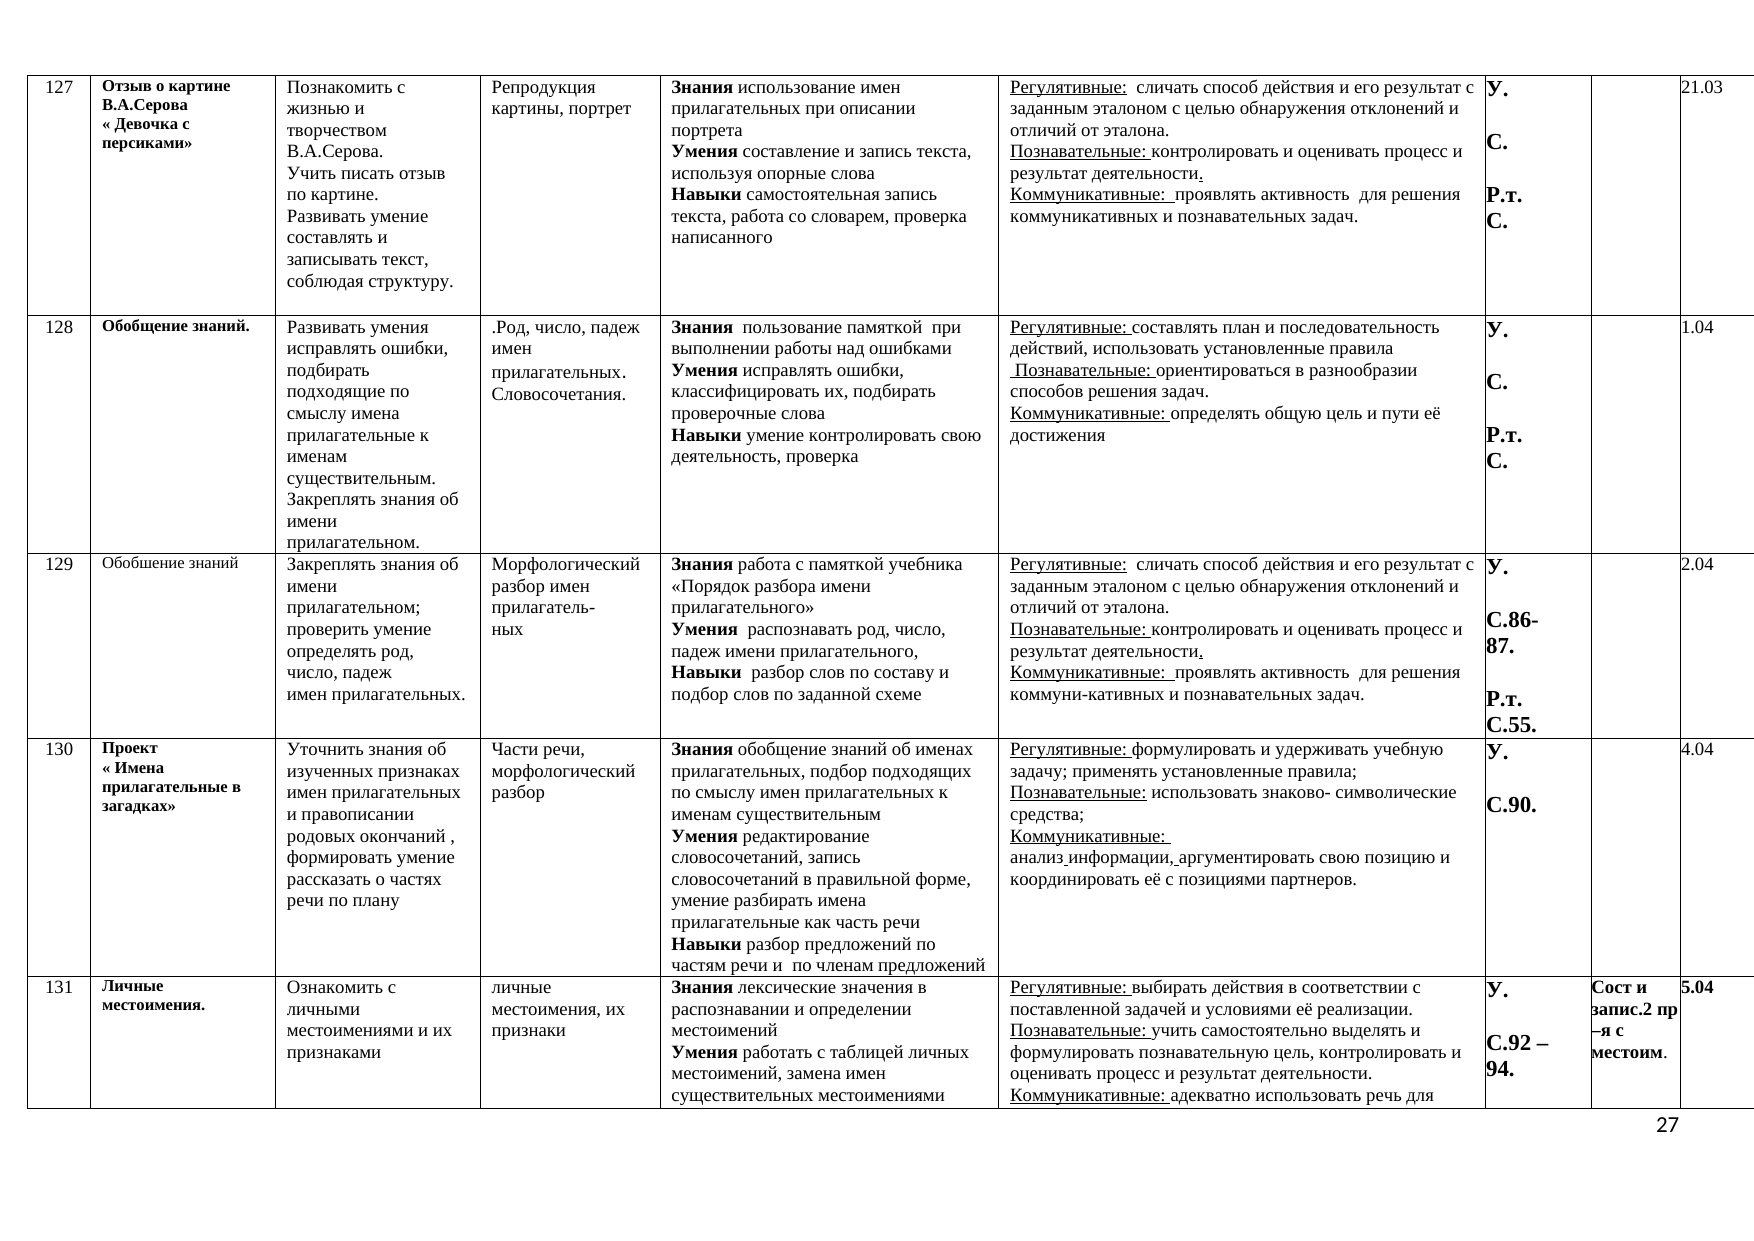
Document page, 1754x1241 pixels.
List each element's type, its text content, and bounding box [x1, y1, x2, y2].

table_cell Части речи, морфологический разбор [481, 739, 660, 976]
table_cell Знания использование имен прилагательных при описании портрета Умения составление и запись текста, используя опорные слова Навыки самостоятельная запись текста, работа со словарем, проверка написанного [661, 76, 998, 315]
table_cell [276, 977, 480, 1108]
table_cell Знания пользование памяткой при выполнении работы над ошибками Умения исправлять ошибки, классифицировать их, подбирать проверочные слова Навыки умение контролировать свою деятельность, проверка [661, 316, 998, 553]
table_cell 127 [28, 76, 90, 315]
table_cell 1.04 [1681, 316, 1754, 553]
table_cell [481, 977, 660, 1108]
table_cell 21.03 [1681, 76, 1754, 315]
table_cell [661, 977, 998, 1108]
table_cell Регулятивные: сличать способ действия и его результат с заданным эталоном с целью обнаружения отклонений и отличий от эталона. Познавательные: контролировать и оценивать процесс и результат деятельности. Коммуникативные: проявлять активность для решения коммуни-кативных и познавательных задач. [999, 554, 1485, 738]
table_cell 2.04 [1681, 554, 1754, 738]
table_cell Личные местоимения. [91, 977, 275, 1108]
table_cell 131 [28, 977, 90, 1108]
table_cell 5.04 [1681, 977, 1754, 1108]
table_cell Морфологический разбор имен прилагатель- ных [481, 554, 660, 738]
table_cell Развивать умения исправлять ошибки, подбирать подходящие по смыслу имена прилагательные к именам существительным. Закреплять знания об имени прилагательном. [276, 316, 480, 553]
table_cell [1486, 977, 1591, 1108]
table_cell Знания работа с памяткой учебника «Порядок разбора имени прилагательного» Умения распознавать род, число, падеж имени прилагательного, Навыки разбор слов по составу и подбор слов по заданной схеме [661, 554, 998, 738]
table_cell Репродукция картины, портрет [481, 76, 660, 315]
table_cell Регулятивные: формулировать и удерживать учебную задачу; применять установленные правила; Познавательные: использовать знаково- символические средства; Коммуникативные: анализ информации, аргументировать свою позицию и координировать её с позициями партнеров. [999, 739, 1485, 976]
table_cell У. С.90. [1486, 739, 1591, 976]
table_cell У. С.86- 87. Р.т. С.55. [1486, 554, 1591, 738]
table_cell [1592, 977, 1680, 1108]
table_cell У. С. Р.т. С. [1486, 316, 1591, 553]
table_cell [1592, 316, 1680, 553]
table_cell [1592, 76, 1680, 315]
table_cell Уточнить знания об изученных признаках имен прилагательных и правописании родовых окончаний , формировать умение рассказать о частях речи по плану [276, 739, 480, 976]
table_cell 129 [28, 554, 90, 738]
table_cell 130 [28, 739, 90, 976]
table_cell Обобшение знаний [91, 554, 275, 738]
table_cell [1592, 554, 1680, 738]
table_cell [999, 977, 1485, 1108]
table_cell Обобщение знаний. [91, 316, 275, 553]
table_cell Знания обобщение знаний об именах прилагательных, подбор подходящих по смыслу имен прилагательных к именам существительным Умения редактирование словосочетаний, запись словосочетаний в правильной форме, умение разбирать имена прилагательные как часть речи Навыки разбор предложений по частям речи и по членам предложений [661, 739, 998, 976]
table_cell Отзыв о картине В.А.Серова « Девочка с персиками» [91, 76, 275, 315]
table_cell [1592, 739, 1680, 976]
table_cell Познакомить с жизнью и творчеством В.А.Серова. Учить писать отзыв по картине. Развивать умение составлять и записывать текст, соблюдая структуру. [276, 76, 480, 315]
table_cell 4.04 [1681, 739, 1754, 976]
table_cell 128 [28, 316, 90, 553]
table_cell Проект « Имена прилагательные в загадках» [91, 739, 275, 976]
table_cell У. С. Р.т. С. [1486, 76, 1591, 315]
table_cell .Род, число, падеж имен прилагательных. Словосочетания. [481, 316, 660, 553]
table_cell Закреплять знания об имени прилагательном; проверить умение определять род, число, падеж имен прилагательных. [276, 554, 480, 738]
